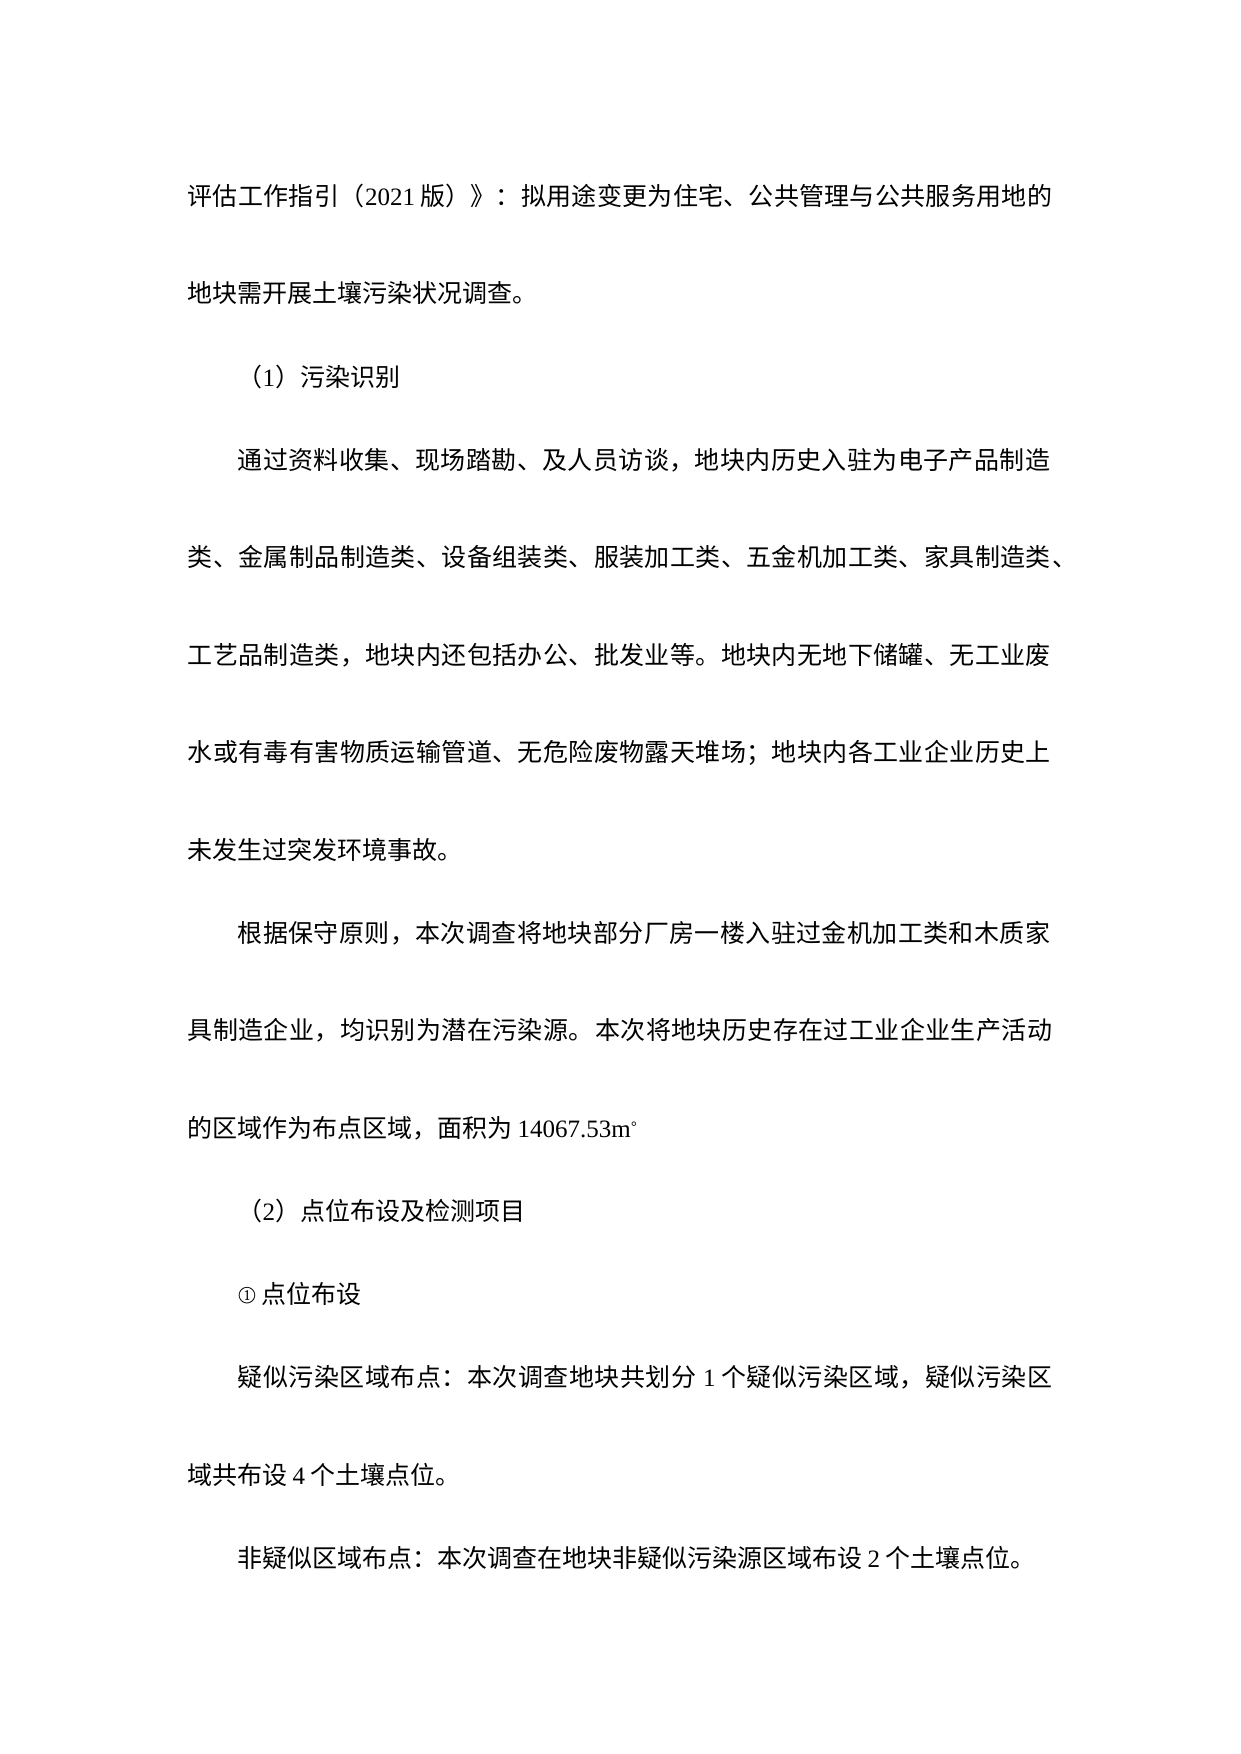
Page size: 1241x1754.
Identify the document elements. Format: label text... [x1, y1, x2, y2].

text （2）点位布设及检测项目 [187, 1177, 1053, 1242]
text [187, 162, 1053, 324]
text 疑似污染区域布点：本次调查地块共划分1个疑似污染区域，疑似污染区域共布设4个土壤点位。 [187, 1343, 1053, 1506]
text 非疑似区域布点：本次调查在地块非疑似污染源区域布设2个土壤点位。 [187, 1524, 1053, 1589]
text 通过资料收集、现场踏勘、及人员访谈，地块内历史入驻为电子产品制造类、金属制品制造类、设备组装类、服装加工类、五金机加工类、家具制造类、工艺品制造类，地块内还包括办公、批发业等。地块内无地下储罐、无工业废水或有毒有害物质运输管道、无危险废物露天堆场；地块内各工业企业历史上未发生过突发环境事故。 [187, 426, 1053, 881]
text （1）污染识别 [187, 343, 1053, 408]
text 根据保守原则，本次调查将地块部分厂房一楼入驻过金机加工类和木质家具制造企业，均识别为潜在污染源。本次将地块历史存在过工业企业生产活动的区域作为布点区域，面积为14067.53m。 [187, 899, 1053, 1159]
text ①点位布设 [187, 1260, 1053, 1325]
